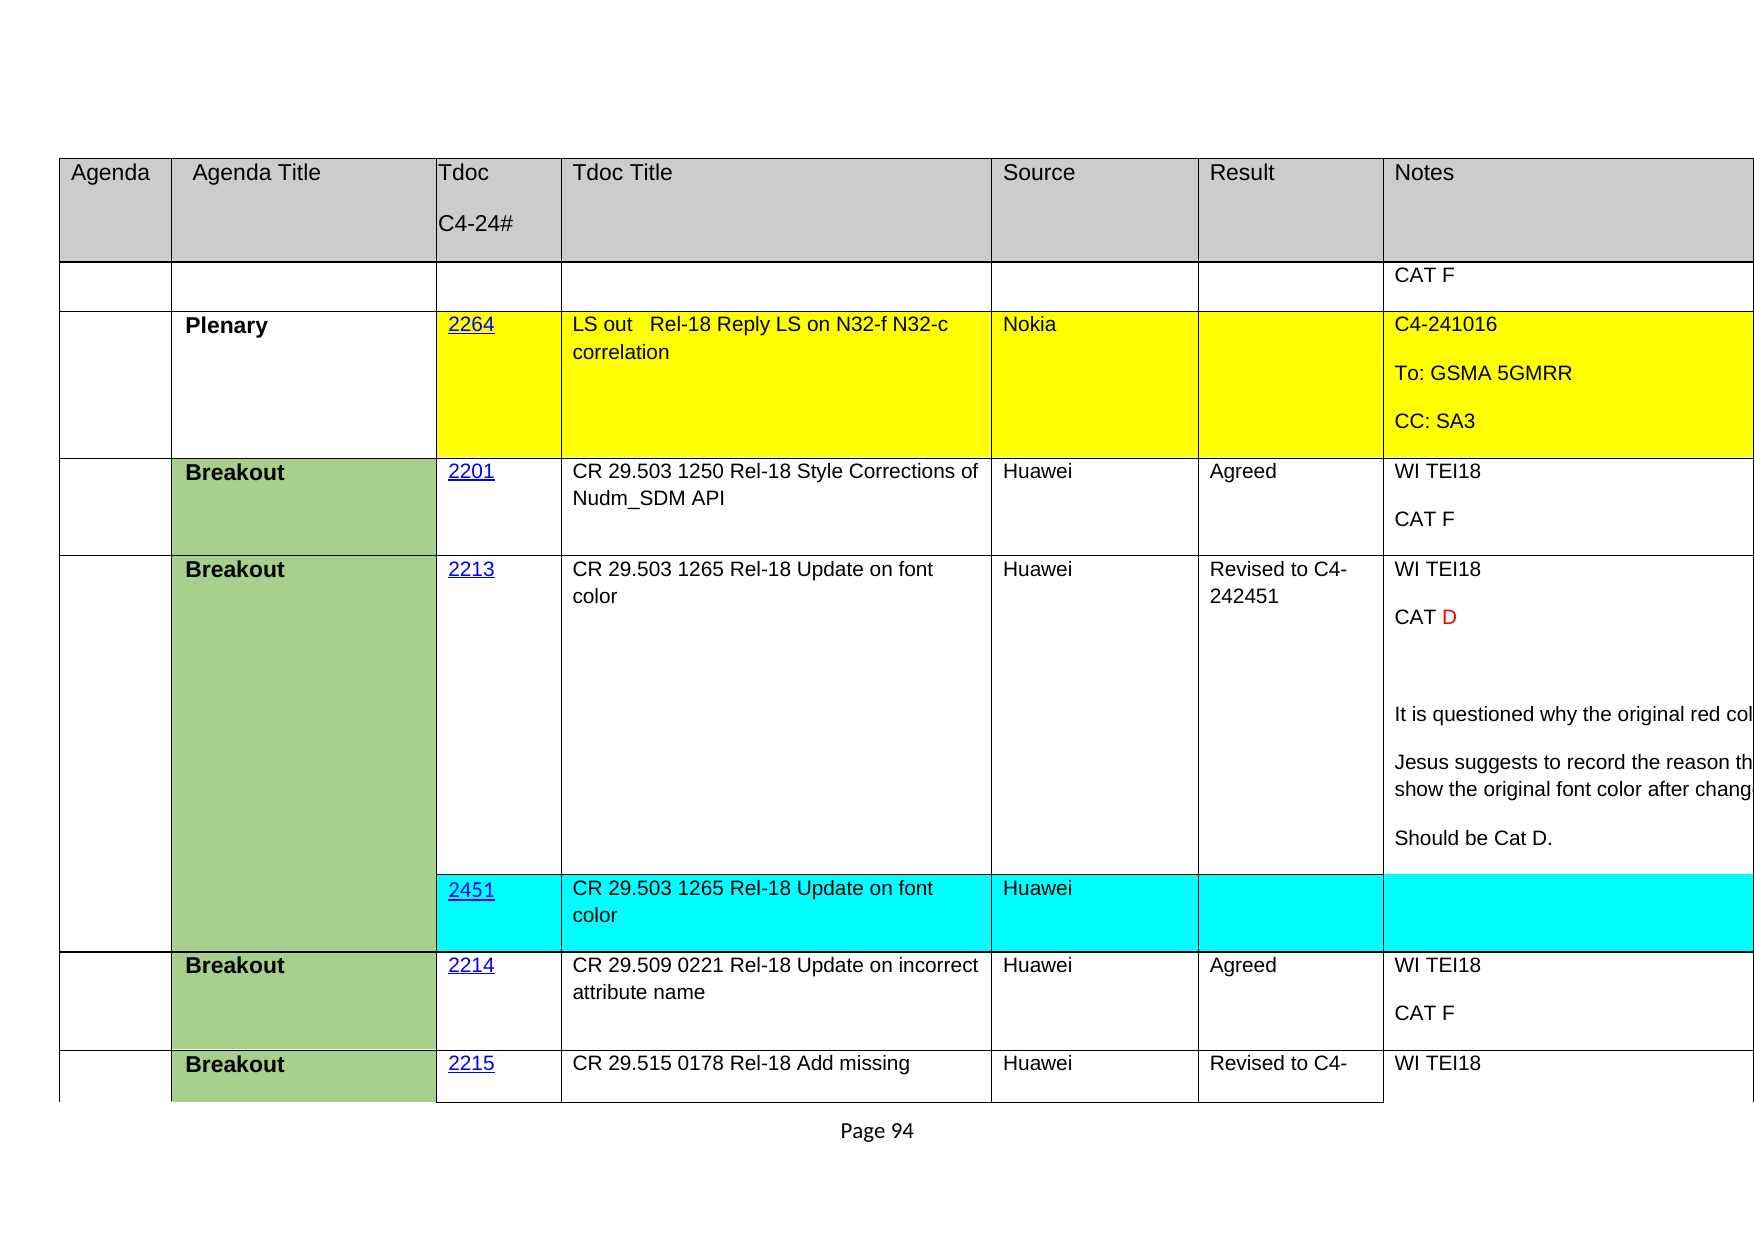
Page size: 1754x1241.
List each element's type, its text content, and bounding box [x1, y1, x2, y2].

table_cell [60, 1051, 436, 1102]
table_header Tdoc C4-24# [437, 159, 561, 261]
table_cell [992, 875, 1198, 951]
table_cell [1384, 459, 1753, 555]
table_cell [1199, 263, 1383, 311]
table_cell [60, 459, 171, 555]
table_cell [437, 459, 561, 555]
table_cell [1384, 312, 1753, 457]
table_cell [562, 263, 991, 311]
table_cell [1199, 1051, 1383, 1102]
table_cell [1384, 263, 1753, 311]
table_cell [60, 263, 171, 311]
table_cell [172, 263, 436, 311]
table_header Agenda [60, 159, 171, 261]
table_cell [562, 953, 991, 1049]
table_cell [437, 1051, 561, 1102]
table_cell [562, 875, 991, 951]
table_header Result [1199, 159, 1383, 261]
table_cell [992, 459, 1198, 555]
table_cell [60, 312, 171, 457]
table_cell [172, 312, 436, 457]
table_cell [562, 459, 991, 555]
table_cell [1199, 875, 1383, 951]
table_header Agenda Title [172, 159, 436, 261]
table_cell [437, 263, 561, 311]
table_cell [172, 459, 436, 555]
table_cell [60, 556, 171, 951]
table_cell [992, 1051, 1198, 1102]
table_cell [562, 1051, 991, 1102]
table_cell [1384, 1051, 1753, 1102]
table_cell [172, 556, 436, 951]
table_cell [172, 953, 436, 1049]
table_header Source [992, 159, 1198, 261]
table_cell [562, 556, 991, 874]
table_header Notes [1384, 159, 1753, 261]
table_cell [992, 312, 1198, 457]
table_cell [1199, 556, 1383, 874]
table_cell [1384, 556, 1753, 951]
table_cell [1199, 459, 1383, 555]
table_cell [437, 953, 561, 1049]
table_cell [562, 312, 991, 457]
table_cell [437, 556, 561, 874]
table_header Tdoc Title [562, 159, 991, 261]
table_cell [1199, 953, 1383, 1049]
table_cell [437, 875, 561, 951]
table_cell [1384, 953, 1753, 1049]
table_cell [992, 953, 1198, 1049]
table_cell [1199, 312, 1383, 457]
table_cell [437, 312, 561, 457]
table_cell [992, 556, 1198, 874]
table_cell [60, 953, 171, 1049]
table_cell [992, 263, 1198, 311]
